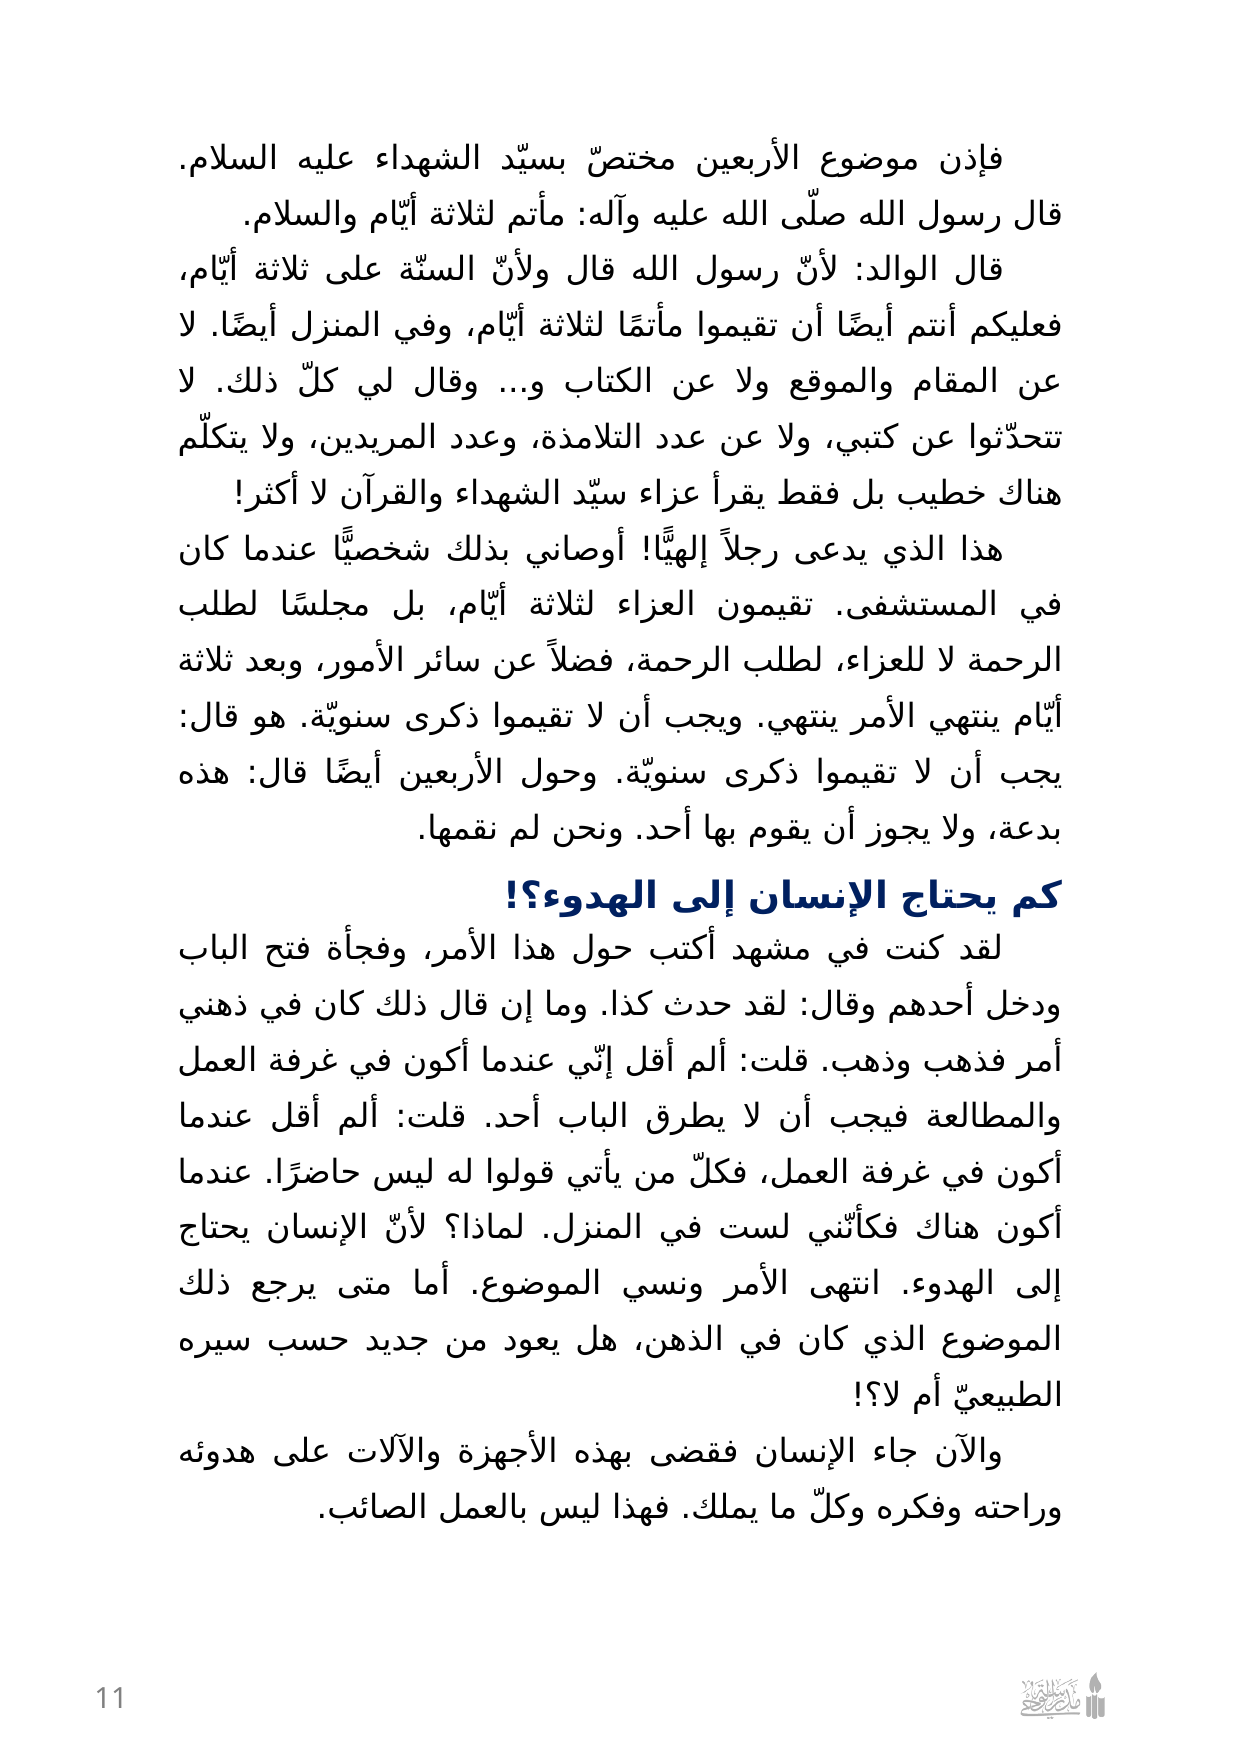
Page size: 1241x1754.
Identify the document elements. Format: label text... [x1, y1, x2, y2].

text فإذن موضوع الأربعين مختصّ بسيّد الشهداء عليه السلام. قال رسول الله صلّى الله عليه وآله: مأتم لثلاثة أيّام والسلام. [177, 136, 1063, 247]
title كم يحتاج الإنسان إلى الهدوء؟! [177, 874, 1063, 918]
text قال الوالد: لأنّ رسول الله قال ولأنّ السنّة على ثلاثة أيّام، فعليكم أنتم أيضًا أن تقيموا مأتمًا لثلاثة أيّام، وفي المنزل أيضًا. لا عن المقام والموقع ولا عن الكتاب و... وقال لي كلّ ذلك. لا تتحدّثوا عن كتبي، ولا عن عدد التلامذة، وعدد المريدين، ولا يتكلّم هناك خطيب بل فقط يقرأ عزاء سيّد الشهداء والقرآن لا أكثر! [177, 247, 1063, 527]
text لقد كنت في مشهد أكتب حول هذا الأمر، وفجأة فتح الباب ودخل أحدهم وقال: لقد حدث كذا. وما إن قال ذلك كان في ذهني أمر فذهب وذهب. قلت: ألم أقل إنّي عندما أكون في غرفة العمل والمطالعة فيجب أن لا يطرق الباب أحد. قلت: ألم أقل عندما أكون في غرفة العمل، فكلّ من يأتي قولوا له ليس حاضرًا. عندما أكون هناك فكأنّني لست في المنزل. لماذا؟ لأنّ الإنسان يحتاج إلى الهدوء. انتهى الأمر ونسي الموضوع. أما متى يرجع ذلك الموضوع الذي كان في الذهن، هل يعود من جديد حسب سيره الطبيعيّ أم لا؟! [177, 926, 1063, 1429]
text هذا الذي يدعى رجلاً إلهيًّا! أوصاني بذلك شخصيًّا عندما كان في المستشفى. تقيمون العزاء لثلاثة أيّام، بل مجلسًا لطلب الرحمة لا للعزاء، لطلب الرحمة، فضلاً عن سائر الأمور، وبعد ثلاثة أيّام ينتهي الأمر ينتهي. ويجب أن لا تقيموا ذكرى سنويّة. هو قال: يجب أن لا تقيموا ذكرى سنويّة. وحول الأربعين أيضًا قال: هذه بدعة، ولا يجوز أن يقوم بها أحد. ونحن لم نقمها. [177, 527, 1063, 862]
text والآن جاء الإنسان فقضى بهذه الأجهزة والآلات على هدوئه وراحته وفكره وكلّ ما يملك. فهذا ليس بالعمل الصائب. [177, 1429, 1063, 1541]
picture [1020, 1672, 1105, 1719]
